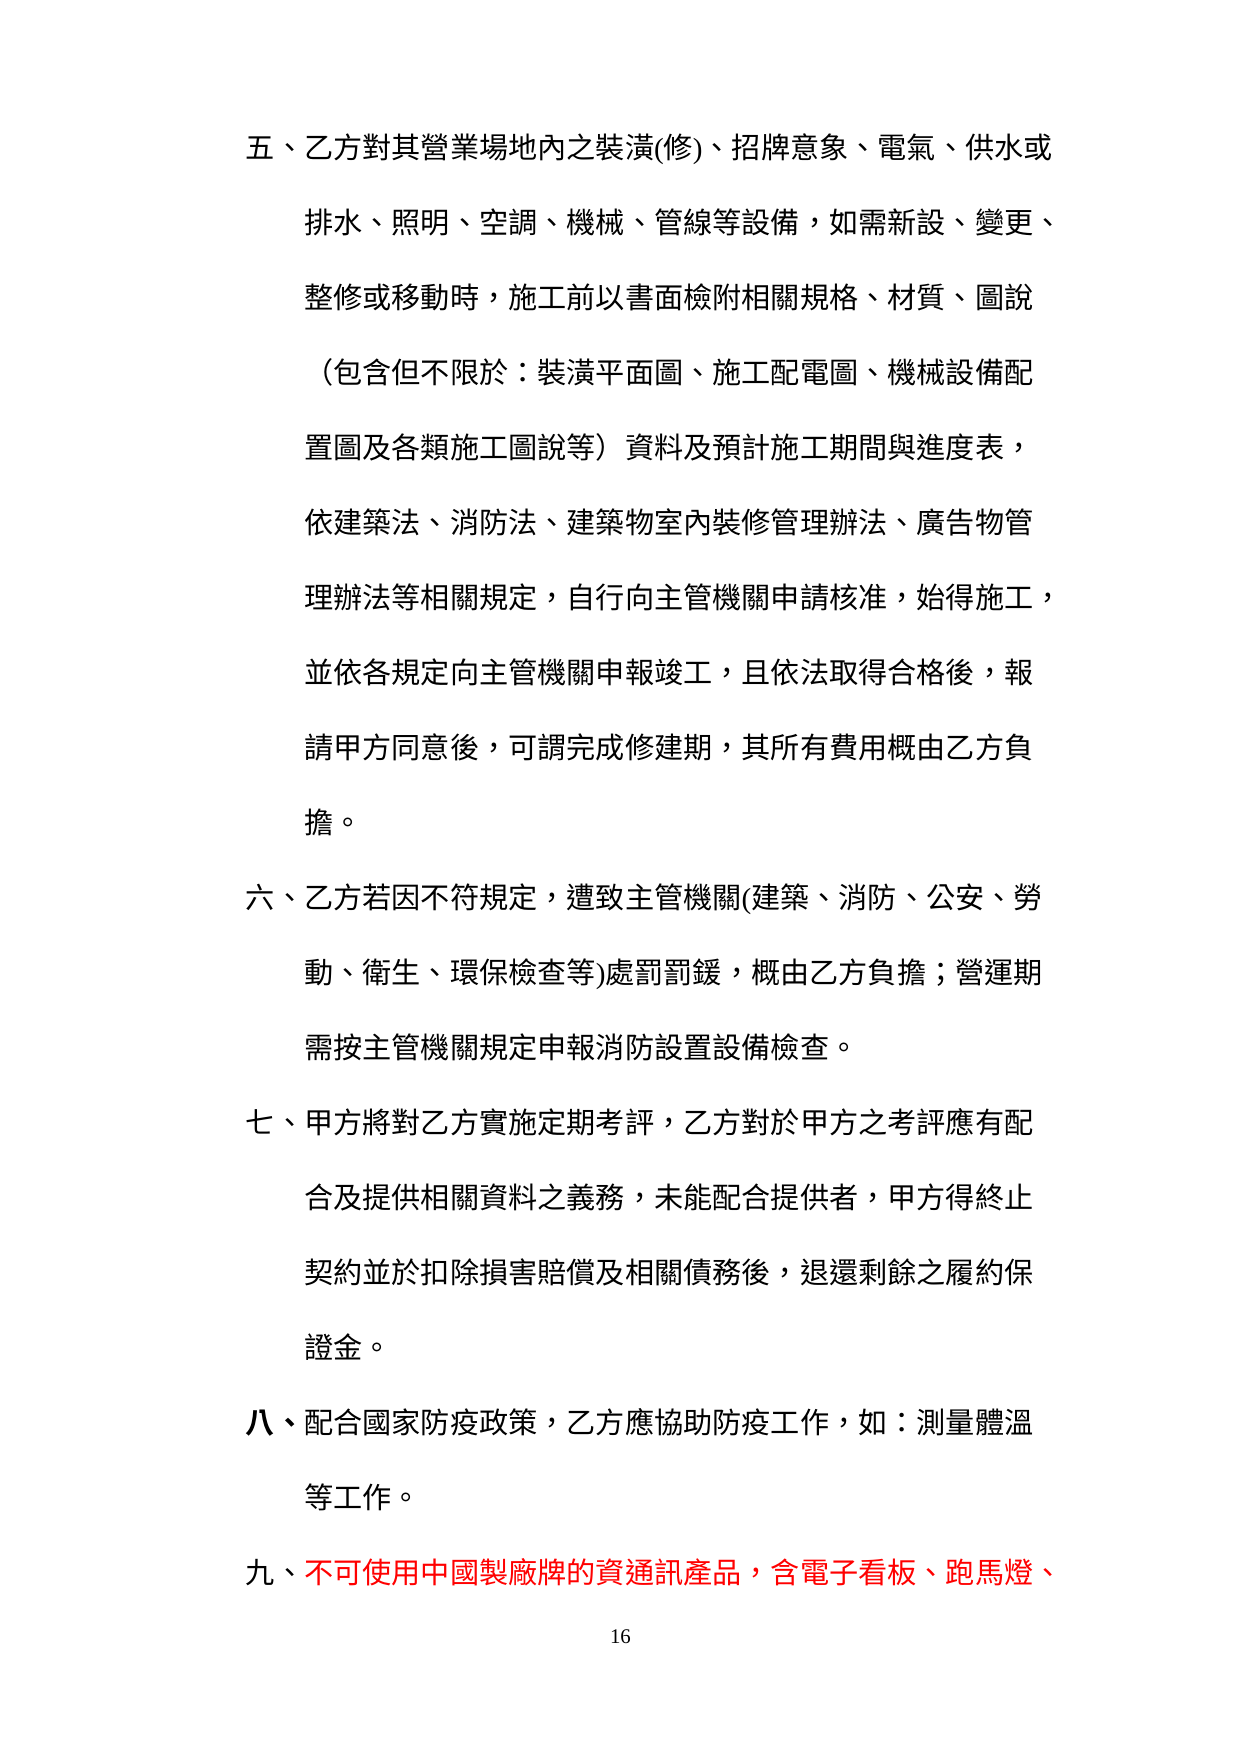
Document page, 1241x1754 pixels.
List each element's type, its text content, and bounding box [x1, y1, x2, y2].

text 八、配合國家防疫政策，乙方應協助防疫工作，如：測量體溫等工作。 [246, 1383, 1053, 1533]
text 七、甲方將對乙方實施定期考評，乙方對於甲方之考評應有配合及提供相關資料之義務，未能配合提供者，甲方得終止契約並於扣除損害賠償及相關債務後，退還剩餘之履約保證金。 [246, 1083, 1053, 1383]
text 五、乙方對其營業場地內之裝潢(修)、招牌意象、電氣、供水或排水、照明、空調、機械、管線等設備，如需新設、變更、整修或移動時，施工前以書面檢附相關規格、材質、圖說（包含但不限於：裝潢平面圖、施工配電圖、機械設備配置圖及各類施工圖說等）資料及預計施工期間與進度表，依建築法、消防法、建築物室內裝修管理辦法、廣告物管理辦法等相關規定，自行向主管機關申請核准，始得施工，並依各規定向主管機關申報竣工，且依法取得合格後，報請甲方同意後，可謂完成修建期，其所有費用概由乙方負擔。 [246, 108, 1053, 858]
text 六、乙方若因不符規定，遭致主管機關(建築、消防、公安、勞動、衛生、環保檢查等)處罰罰鍰，概由乙方負擔；營運期需按主管機關規定申報消防設置設備檢查。 [246, 858, 1053, 1083]
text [246, 1533, 1053, 1608]
